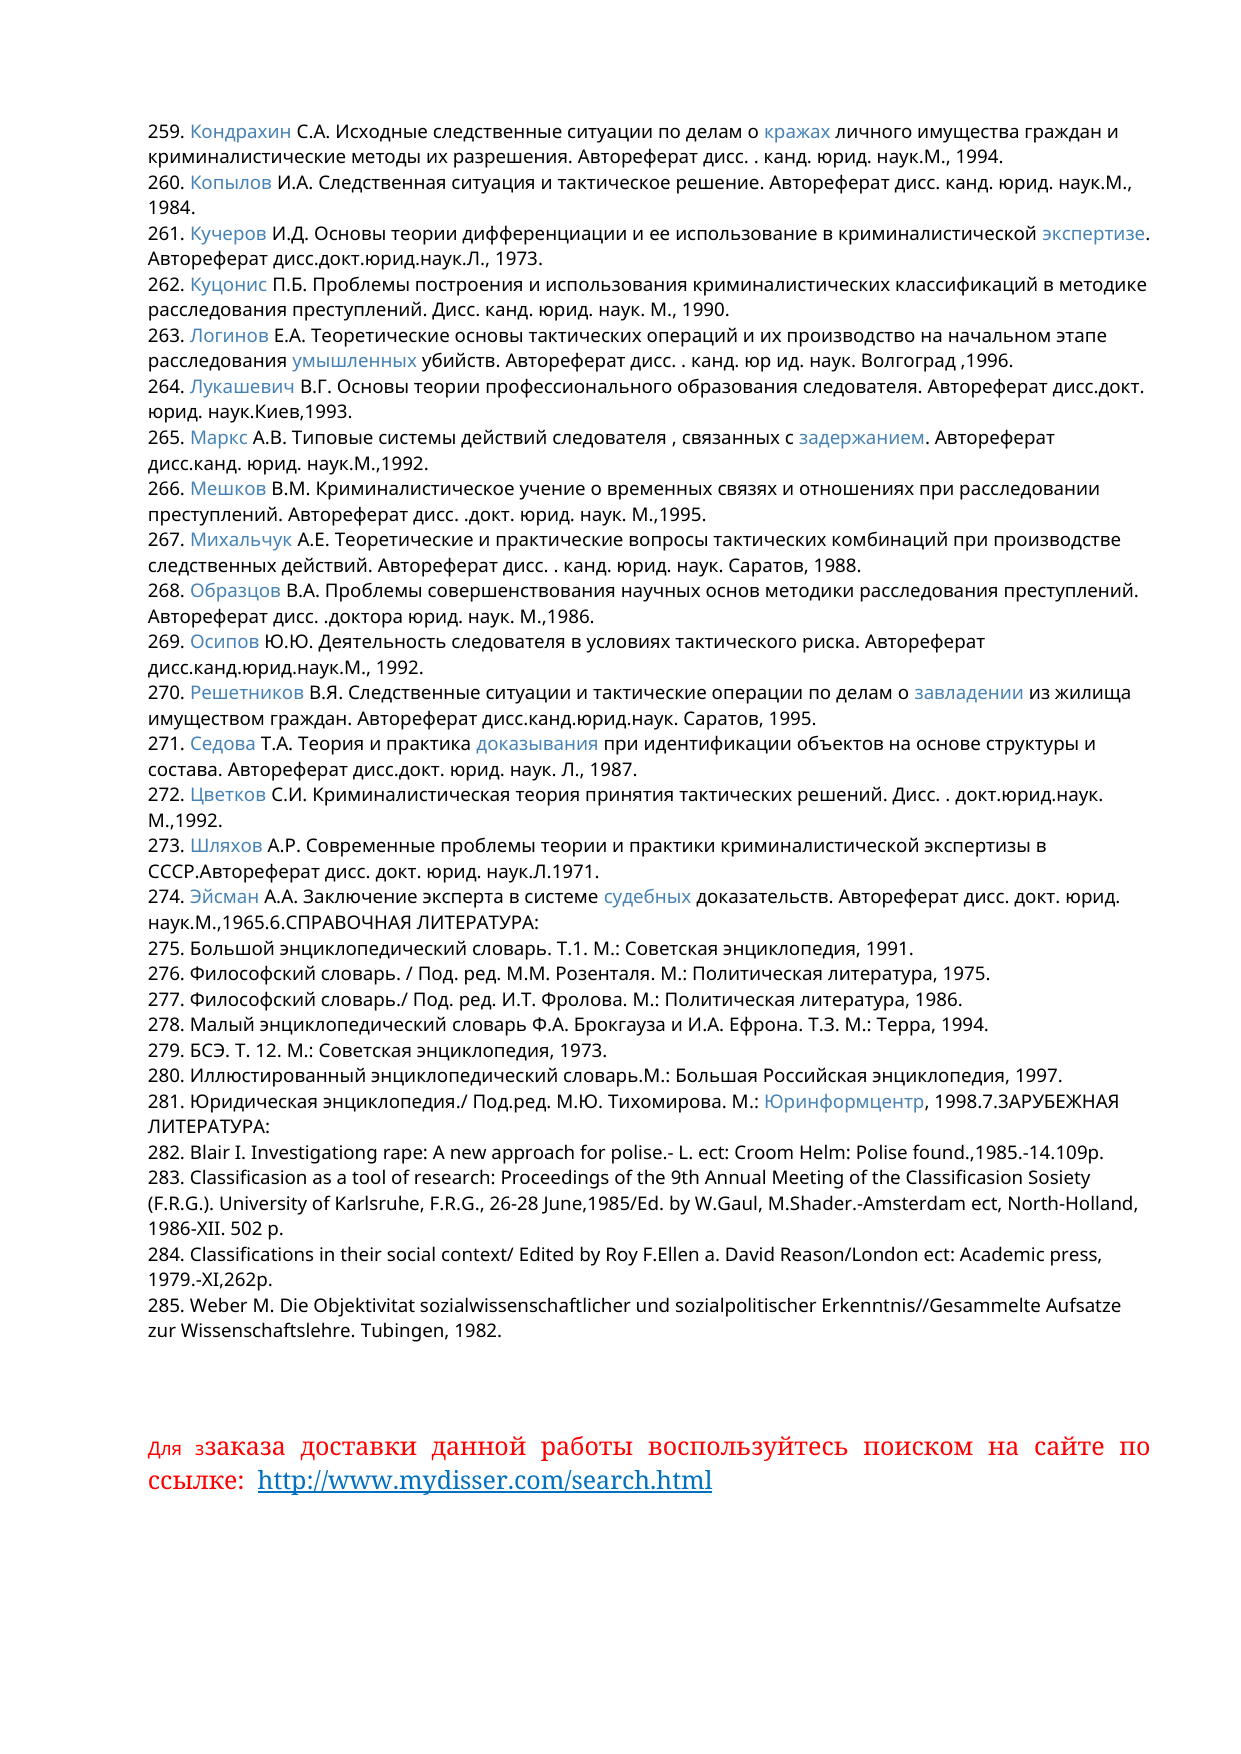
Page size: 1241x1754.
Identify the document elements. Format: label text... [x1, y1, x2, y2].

text Для ззаказа доставки данной работы воспользуйтесь поиском на сайте по ссылке: http://www.mydisser.com/search.html [148, 1428, 1152, 1496]
